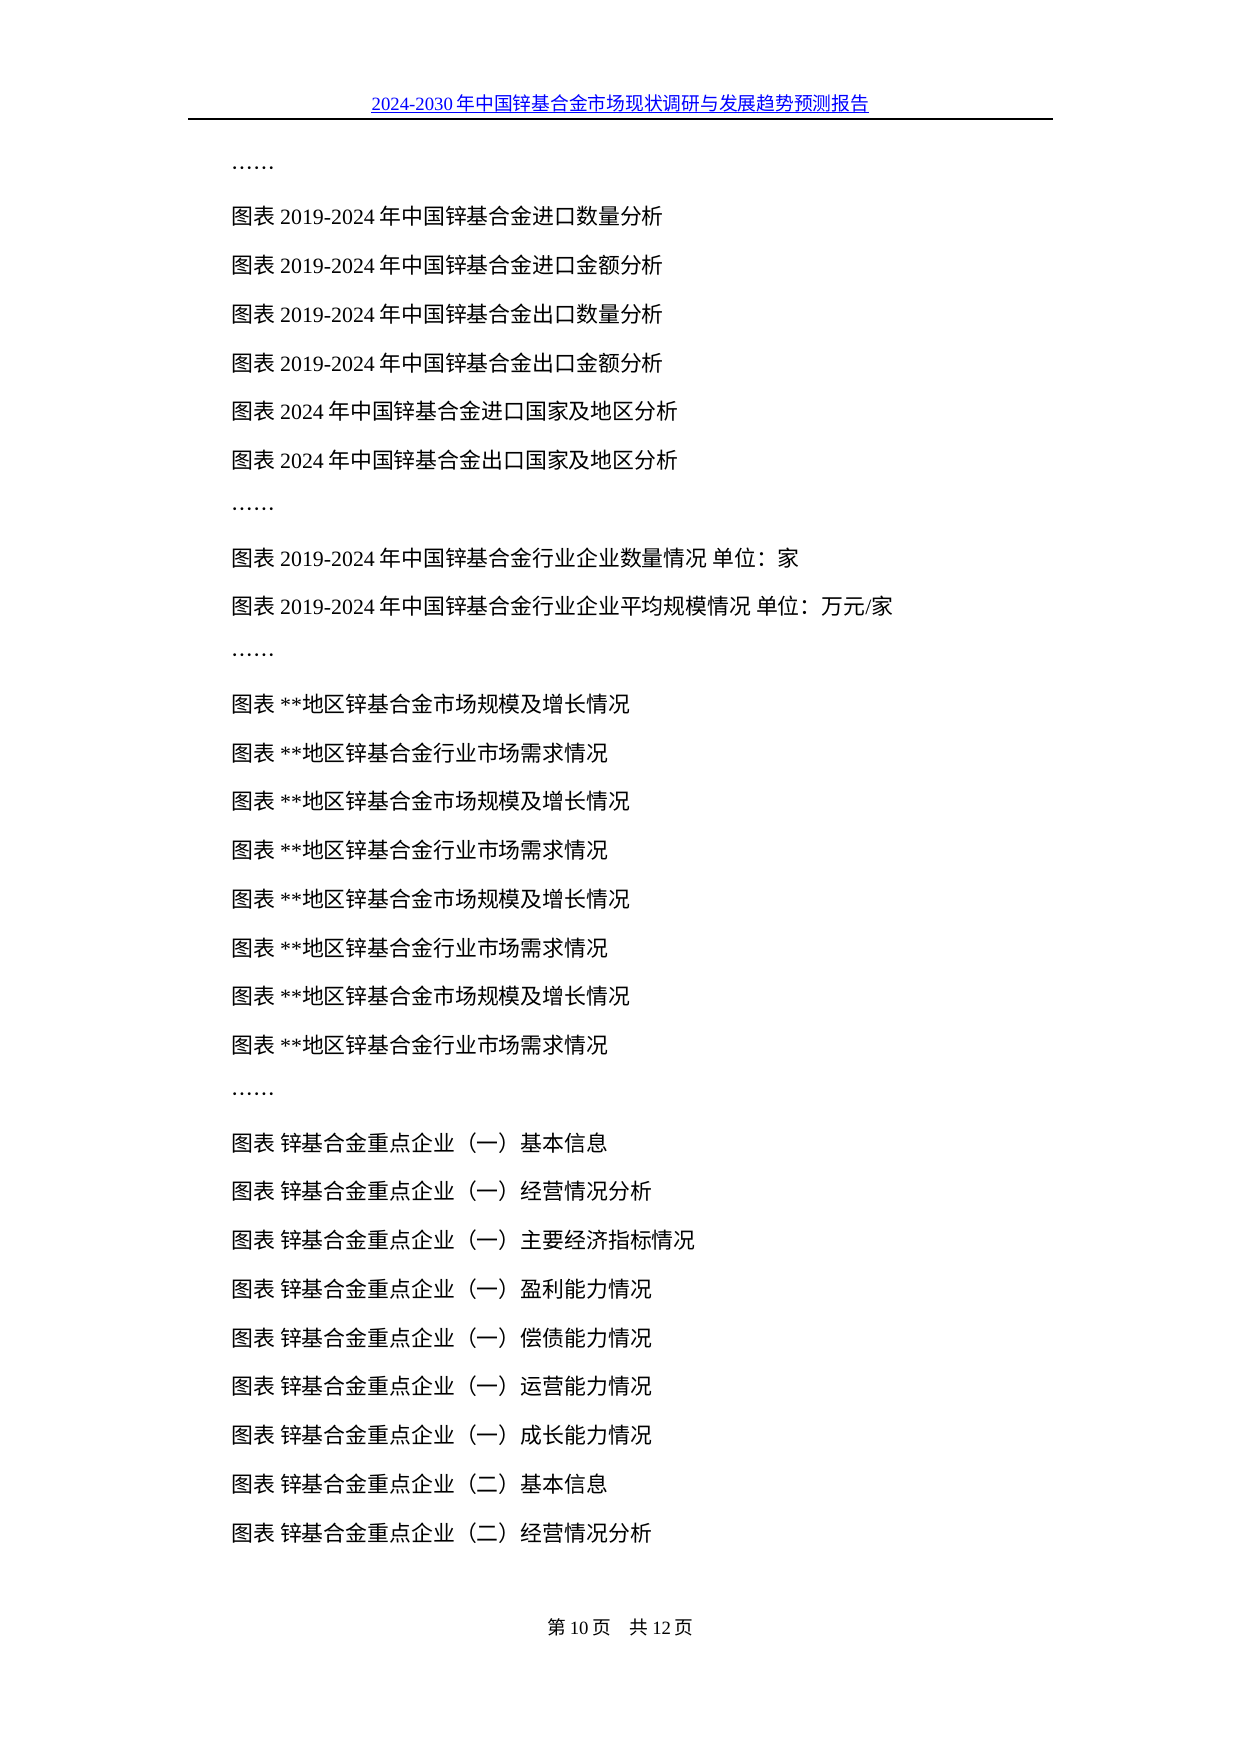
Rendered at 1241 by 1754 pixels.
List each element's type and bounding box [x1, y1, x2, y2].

text [187, 150, 1053, 1548]
